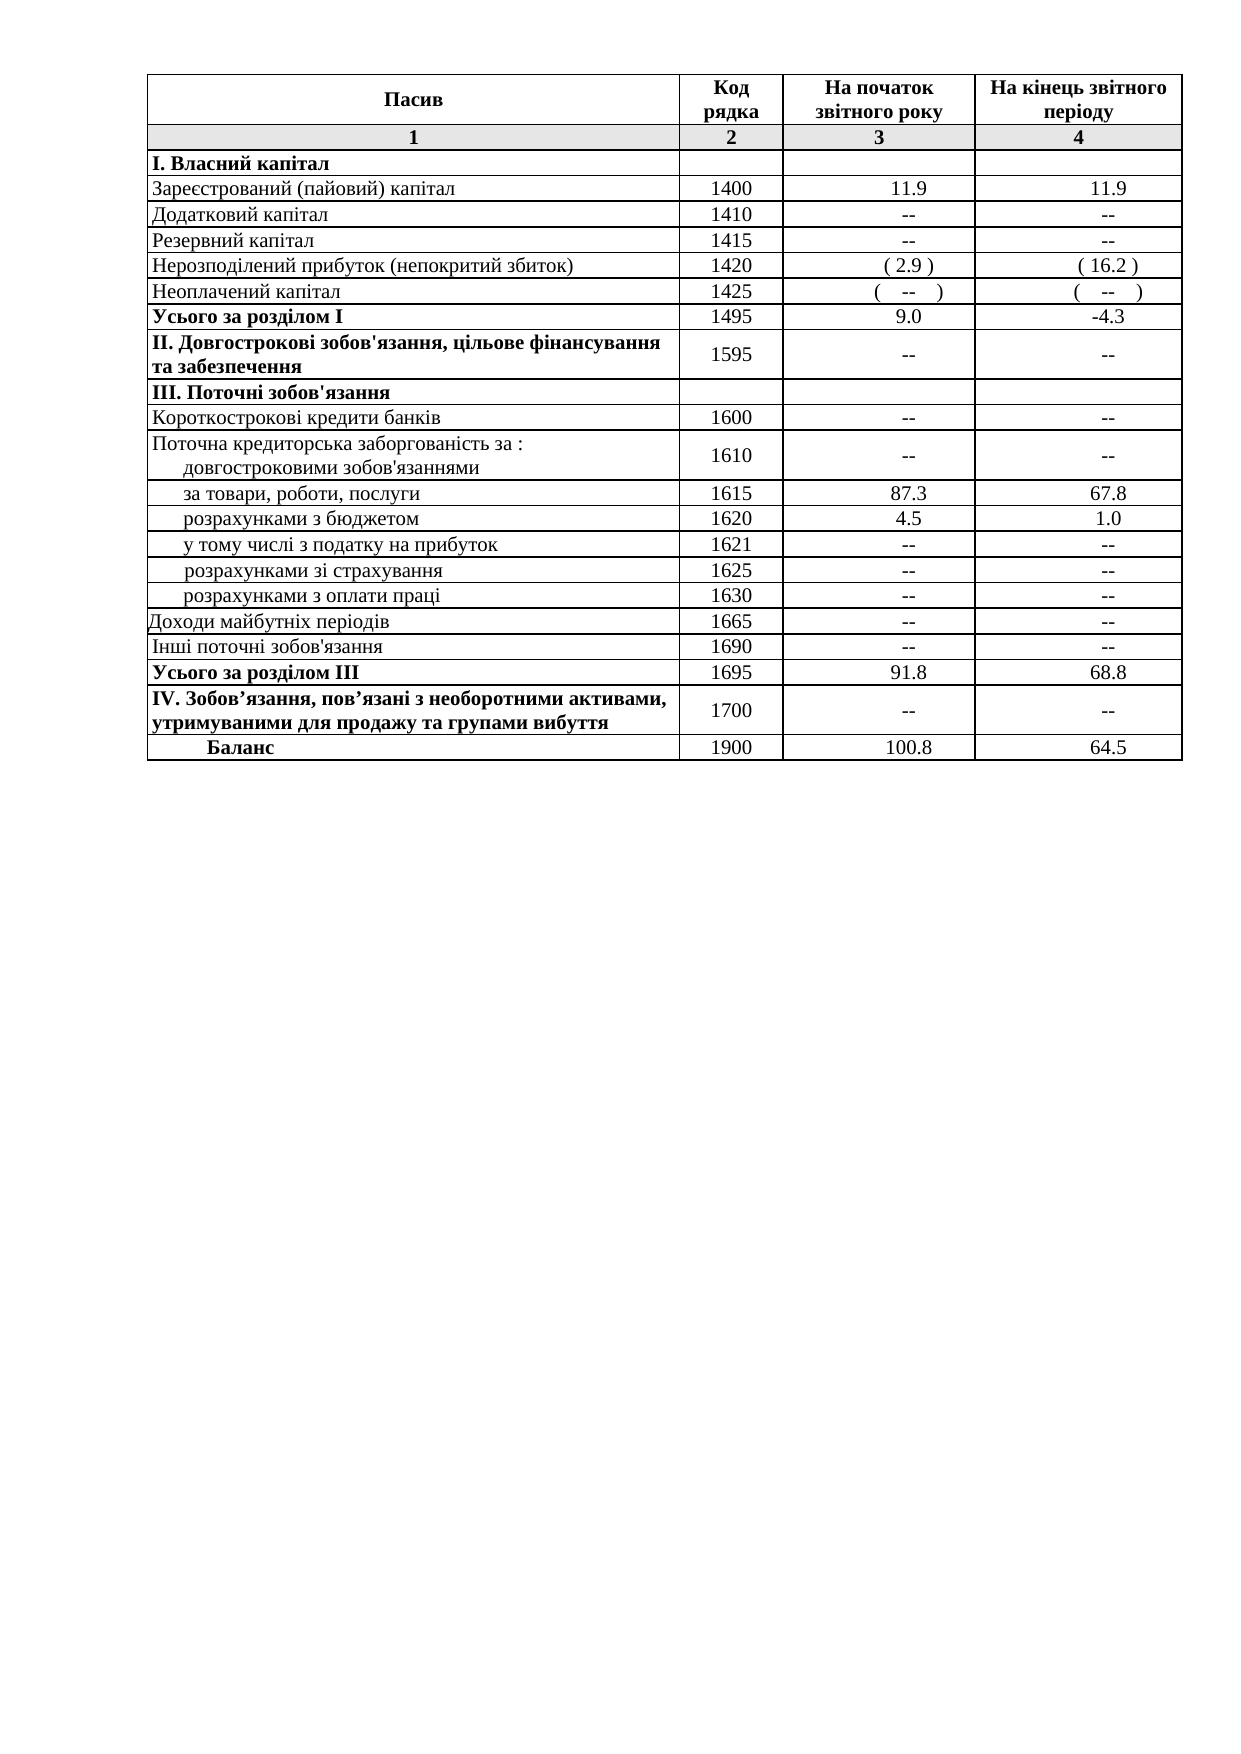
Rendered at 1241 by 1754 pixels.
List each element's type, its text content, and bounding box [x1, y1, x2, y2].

table_cell 1495 [680, 305, 782, 328]
table_cell [680, 380, 782, 404]
table_cell -- [784, 635, 974, 658]
table_cell [680, 151, 782, 175]
table_cell Баланс [148, 735, 679, 759]
table_cell -- [784, 431, 974, 479]
table_cell Додатковий капітал [148, 202, 679, 226]
table_cell ( -- ) [976, 279, 1181, 303]
table_cell -- [976, 202, 1181, 226]
table_cell Усього за розділом І [148, 305, 679, 328]
table_cell 1425 [680, 279, 782, 303]
table_header На кінець звітного періоду [976, 75, 1181, 123]
table_cell [784, 380, 974, 404]
table_cell І. Власний капітал [148, 151, 679, 175]
table_cell 64.5 [976, 735, 1181, 759]
table_cell -- [784, 532, 974, 556]
table_cell у тому числі з податку на прибуток [148, 532, 679, 556]
table_cell 1625 [680, 558, 782, 582]
table_cell Зареєстрований (пайовий) капітал [148, 176, 679, 200]
table_cell -- [784, 202, 974, 226]
table_cell -- [976, 228, 1181, 252]
table_cell 1695 [680, 660, 782, 684]
table_cell 11.9 [784, 176, 974, 200]
table_cell ( -- ) [784, 279, 974, 303]
table_cell 2 [680, 125, 782, 149]
table_cell 1690 [680, 635, 782, 658]
table_cell 1620 [680, 506, 782, 530]
table_cell Нерозподілений прибуток (непокритий збиток) [148, 253, 679, 277]
table_cell 1410 [680, 202, 782, 226]
table_cell 1595 [680, 330, 782, 378]
table_cell [976, 380, 1181, 404]
table_header Пасив [148, 75, 679, 123]
table_cell 1.0 [976, 506, 1181, 530]
table_cell -- [784, 558, 974, 582]
table_cell 1621 [680, 532, 782, 556]
table_cell 68.8 [976, 660, 1181, 684]
table_cell III. Поточні зобов'язання [148, 380, 679, 404]
table_cell 1665 [680, 609, 782, 633]
table_cell 1600 [680, 405, 782, 429]
table_cell 1420 [680, 253, 782, 277]
table_cell -- [976, 558, 1181, 582]
table_cell -- [784, 330, 974, 378]
table_cell 4 [976, 125, 1181, 149]
table_cell Короткострокові кредити банків [148, 405, 679, 429]
table_cell 87.3 [784, 481, 974, 505]
table_cell -- [976, 330, 1181, 378]
table_cell -4.3 [976, 305, 1181, 328]
table_cell [784, 151, 974, 175]
table_cell 3 [784, 125, 974, 149]
table_cell за товари, роботи, послуги [148, 481, 679, 505]
table_cell ( 16.2 ) [976, 253, 1181, 277]
table_cell 67.8 [976, 481, 1181, 505]
table_cell 91.8 [784, 660, 974, 684]
table_cell -- [784, 405, 974, 429]
table_cell -- [784, 228, 974, 252]
table_cell Неоплачений капітал [148, 279, 679, 303]
table_cell II. Довгострокові зобов'язання, цільове фінансування та забезпечення [148, 330, 679, 378]
table_cell -- [784, 686, 974, 734]
table_cell 1900 [680, 735, 782, 759]
table_cell 1 [148, 125, 679, 149]
table_cell Усього за розділом IІІ [148, 660, 679, 684]
table_cell 100.8 [784, 735, 974, 759]
table_cell 11.9 [976, 176, 1181, 200]
table_cell -- [784, 583, 974, 607]
table_cell -- [976, 686, 1181, 734]
table_cell розрахунками з бюджетом [148, 506, 679, 530]
table_cell -- [976, 431, 1181, 479]
table_cell -- [976, 583, 1181, 607]
table_cell [976, 151, 1181, 175]
table_cell 1615 [680, 481, 782, 505]
table_cell Інші поточні зобов'язання [148, 635, 679, 658]
table_cell -- [976, 405, 1181, 429]
table_cell 1700 [680, 686, 782, 734]
table_cell Доходи майбутніх періодів [148, 609, 679, 633]
table_cell 1610 [680, 431, 782, 479]
table_header На початок звітного року [784, 75, 974, 123]
table_cell Поточна кредиторська заборгованість за : довгостроковими зобов'язаннями [148, 431, 679, 479]
table_header Код рядка [680, 75, 782, 123]
table_cell розрахунками з оплати праці [148, 583, 679, 607]
table_cell -- [976, 609, 1181, 633]
table_cell -- [784, 609, 974, 633]
table_cell Резервний капітал [148, 228, 679, 252]
table_cell 1400 [680, 176, 782, 200]
table_cell -- [976, 532, 1181, 556]
table_cell ( 2.9 ) [784, 253, 974, 277]
table_cell 1630 [680, 583, 782, 607]
table_cell 9.0 [784, 305, 974, 328]
table_cell 4.5 [784, 506, 974, 530]
table_cell -- [976, 635, 1181, 658]
table_cell ІV. Зобов’язання, пов’язані з необоротними активами, утримуваними для продажу та групами вибуття [148, 686, 679, 734]
table_cell 1415 [680, 228, 782, 252]
table_cell розрахунками зі страхування [148, 558, 679, 582]
